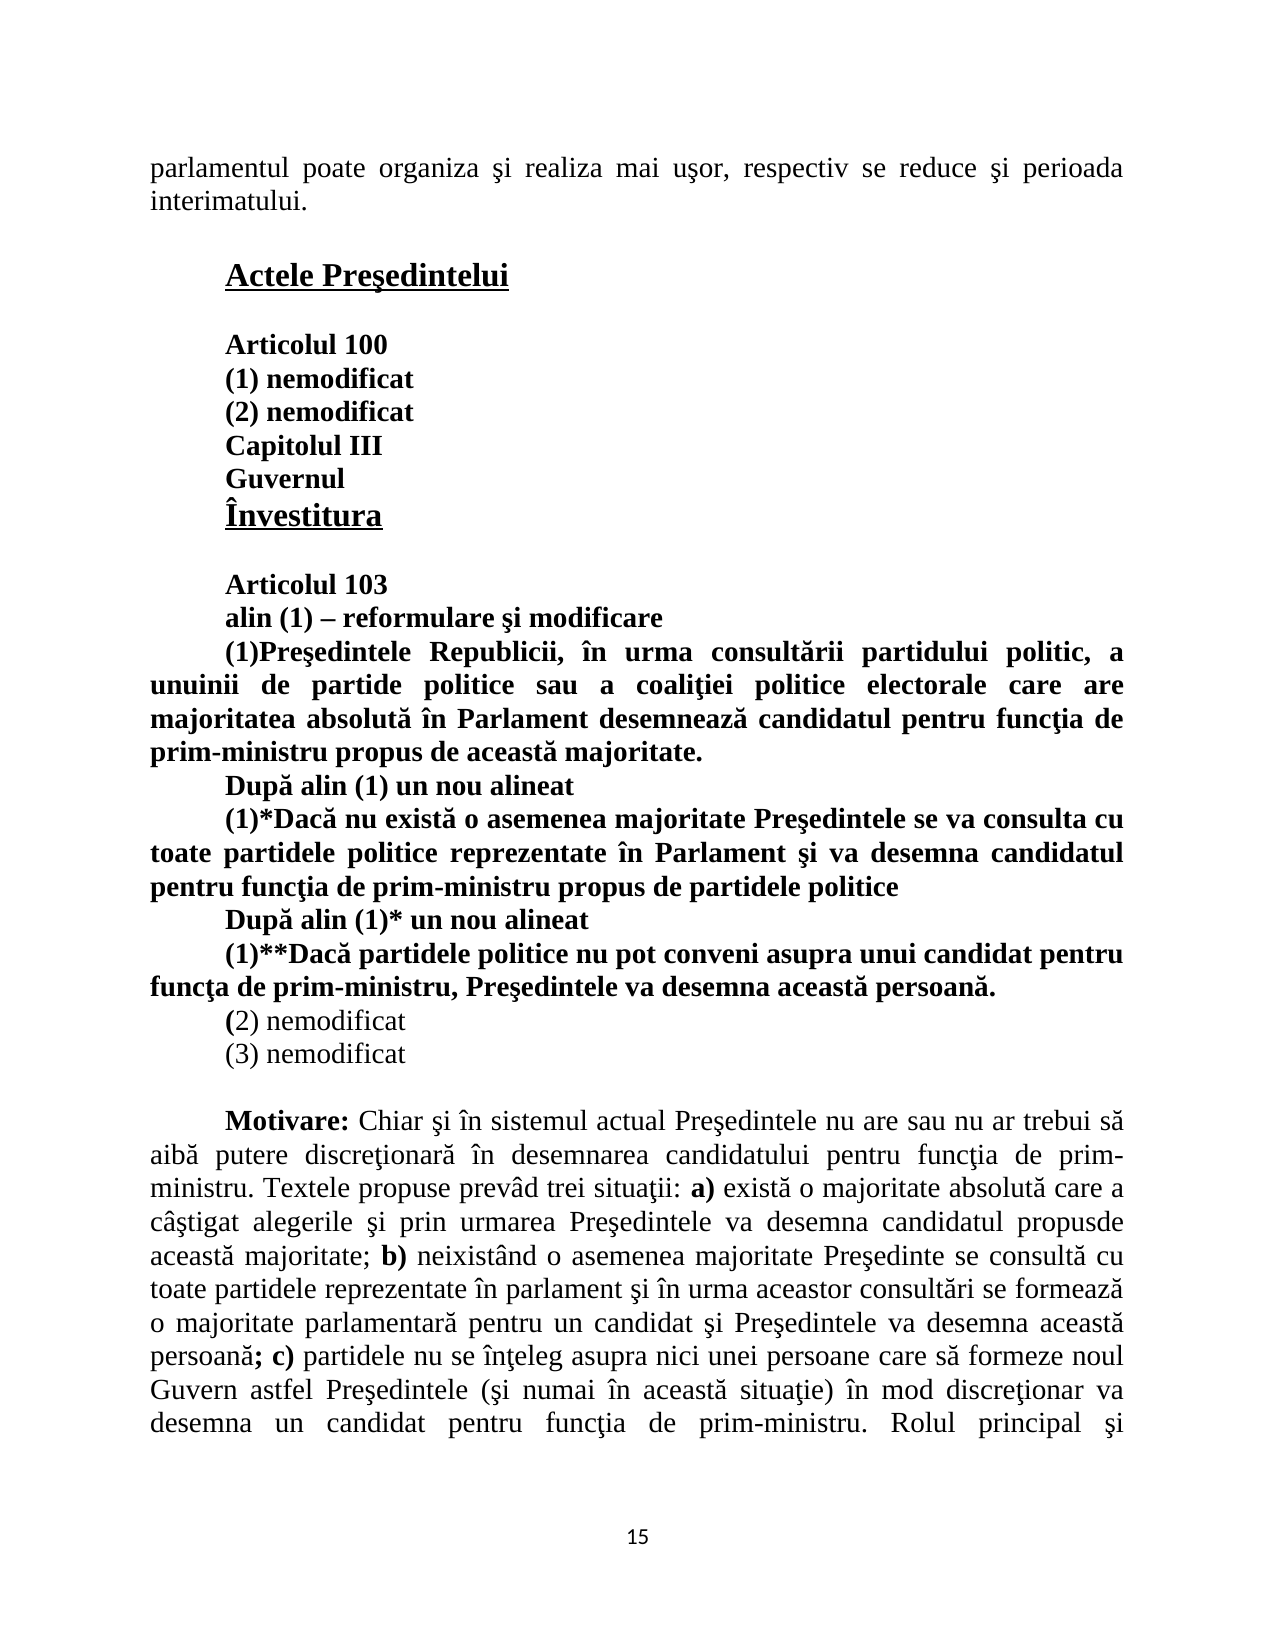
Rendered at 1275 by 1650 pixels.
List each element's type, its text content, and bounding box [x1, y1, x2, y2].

text Actele Preşedintelui [150, 255, 1125, 294]
text Învestitura [150, 495, 1125, 533]
text alin (1) – reformulare şi modificare [150, 600, 1125, 634]
text (3) nemodificat [150, 1036, 1125, 1070]
text Articolul 103 [150, 567, 1125, 600]
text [150, 150, 1125, 217]
text (2) nemodificat [150, 1003, 1125, 1036]
text Guvernul [150, 461, 1125, 495]
text (1)**Dacă partidele politice nu pot conveni asupra unui candidat pentru funcţa de prim-ministru, Preşedintele va desemna această persoană. [150, 936, 1125, 1003]
text După alin (1) un nou alineat [150, 768, 1125, 802]
text (1)*Dacă nu există o asemenea majoritate Preşedintele se va consulta cu toate partidele politice reprezentate în Parlament şi va desemna candidatul pentru funcţia de prim-ministru propus de partidele politice [150, 802, 1125, 902]
text (2) nemodificat [150, 394, 1125, 428]
text Capitolul III [150, 428, 1125, 461]
text (1) nemodificat [150, 361, 1125, 394]
text Articolul 100 [150, 327, 1125, 361]
text După alin (1)* un nou alineat [150, 902, 1125, 936]
text (1)Preşedintele Republicii, în urma consultării partidului politic, a unuinii de partide politice sau a coaliţiei politice electorale care are majoritatea absolută în Parlament desemnează candidatul pentru funcţia de prim-ministru propus de această majoritate. [150, 634, 1125, 768]
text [150, 1103, 1125, 1439]
